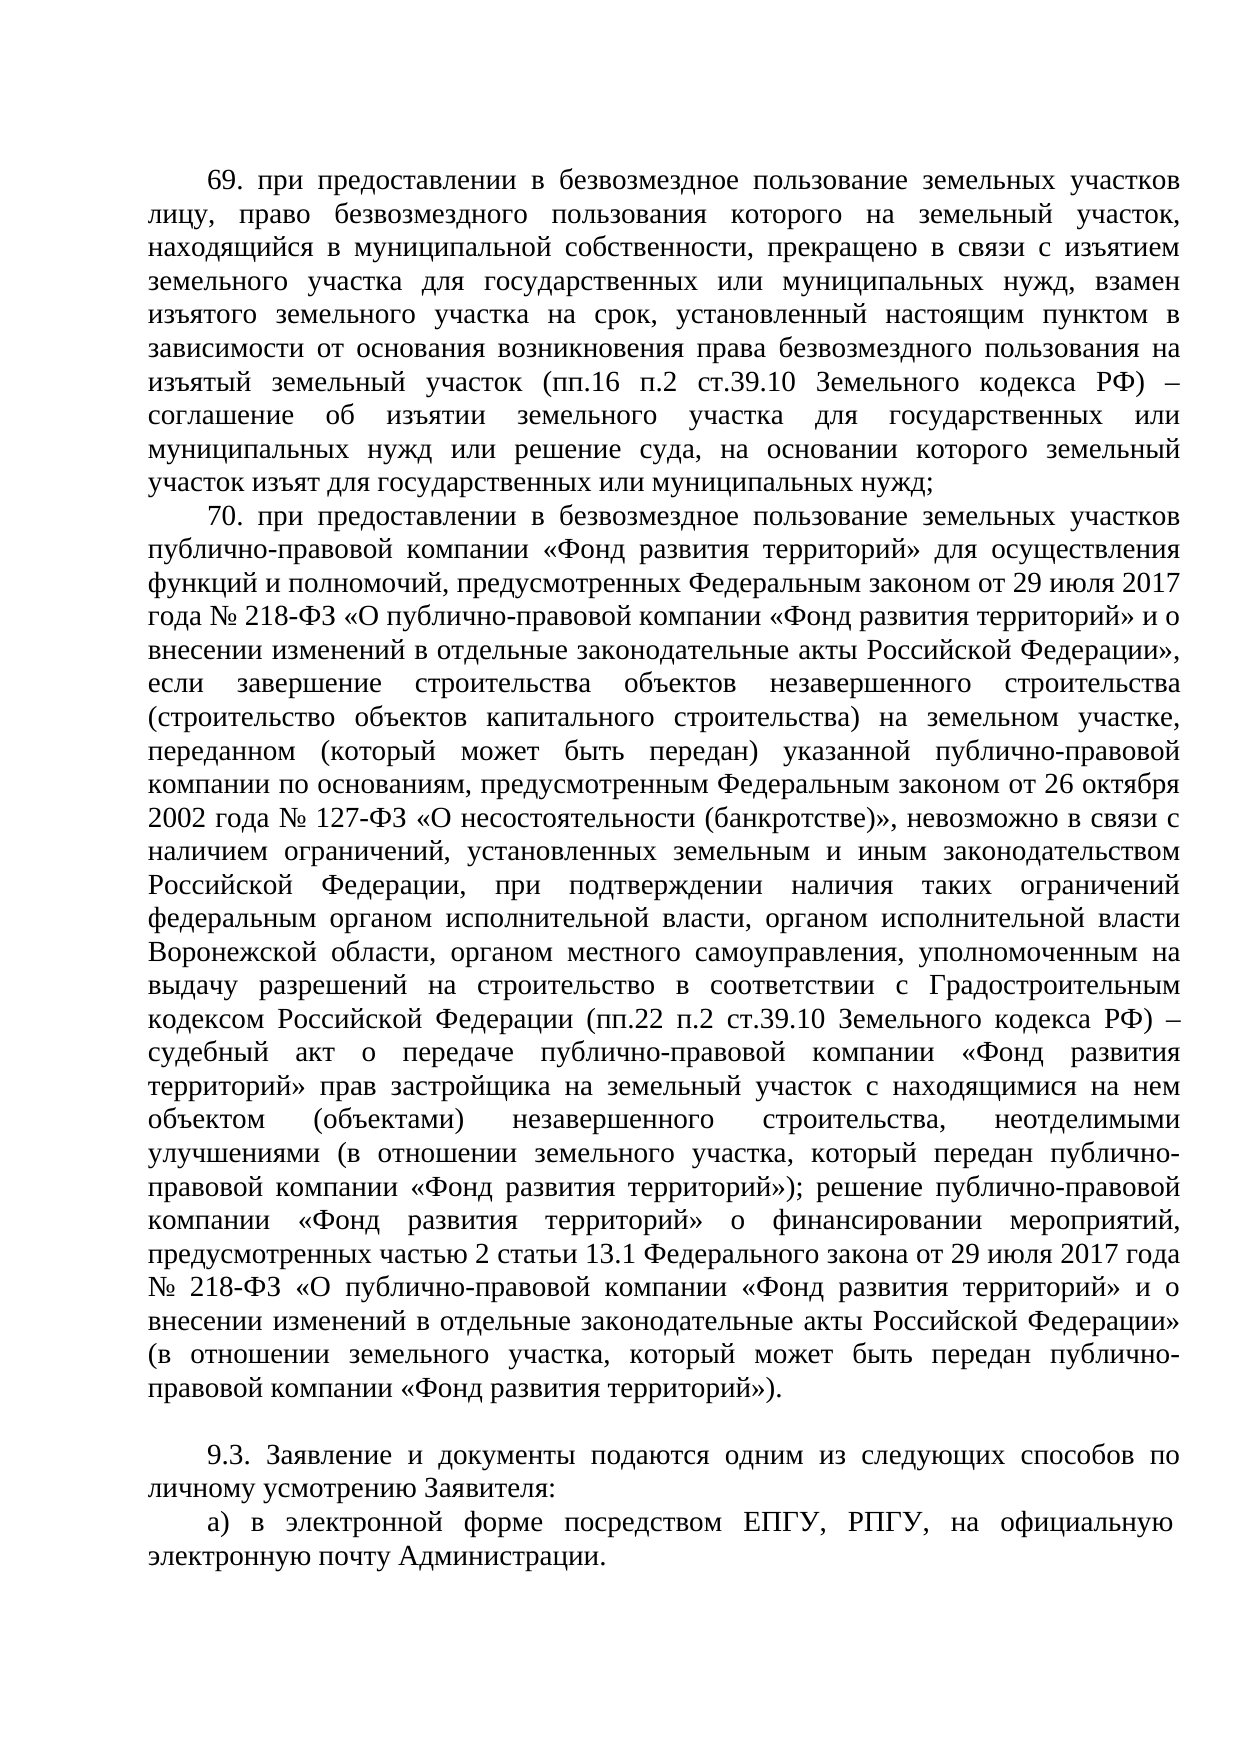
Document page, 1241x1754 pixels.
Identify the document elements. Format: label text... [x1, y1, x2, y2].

text а) в электронной форме посредством ЕПГУ, РПГУ, на официальную электронную почту Администрации. [148, 1504, 1174, 1571]
text 69. при предоставлении в безвозмездное пользование земельных участков лицу, право безвозмездного пользования которого на земельный участок, находящийся в муниципальной собственности, прекращено в связи с изъятием земельного участка для государственных или муниципальных нужд, взамен изъятого земельного участка на срок, установленный настоящим пунктом в зависимости от основания возникновения права безвозмездного пользования на изъятый земельный участок (пп.16 п.2 ст.39.10 Земельного кодекса РФ) – соглашение об изъятии земельного участка для государственных или муниципальных нужд или решение суда, на основании которого земельный участок изъят для государственных или муниципальных нужд; [148, 162, 1181, 498]
text 70. при предоставлении в безвозмездное пользование земельных участков публично-правовой компании «Фонд развития территорий» для осуществления функций и полномочий, предусмотренных Федеральным законом от 29 июля 2017 года № 218-ФЗ «О публично-правовой компании «Фонд развития территорий» и о внесении изменений в отдельные законодательные акты Российской Федерации», если завершение строительства объектов незавершенного строительства (строительство объектов капитального строительства) на земельном участке, переданном (который может быть передан) указанной публично-правовой компании по основаниям, предусмотренным Федеральным законом от 26 октября 2002 года № 127-ФЗ «О несостоятельности (банкротстве)», невозможно в связи с наличием ограничений, установленных земельным и иным законодательством Российской Федерации, при подтверждении наличия таких ограничений федеральным органом исполнительной власти, органом исполнительной власти Воронежской области, органом местного самоуправления, уполномоченным на выдачу разрешений на строительство в соответствии с Градостроительным кодексом Российской Федерации (пп.22 п.2 ст.39.10 Земельного кодекса РФ) – судебный акт о передаче публично-правовой компании «Фонд развития территорий» прав застройщика на земельный участок с находящимися на нем объектом (объектами) незавершенного строительства, неотделимыми улучшениями (в отношении земельного участка, который передан публично-правовой компании «Фонд развития территорий»); решение публично-правовой компании «Фонд развития территорий» о финансировании мероприятий, предусмотренных частью 2 статьи 13.1 Федерального закона от 29 июля 2017 года № 218-ФЗ «О публично-правовой компании «Фонд развития территорий» и о внесении изменений в отдельные законодательные акты Российской Федерации» (в отношении земельного участка, который может быть передан публично-правовой компании «Фонд развития территорий»). [148, 498, 1181, 1403]
text 9.3. Заявление и документы подаются одним из следующих способов по личному усмотрению Заявителя: [148, 1437, 1181, 1504]
